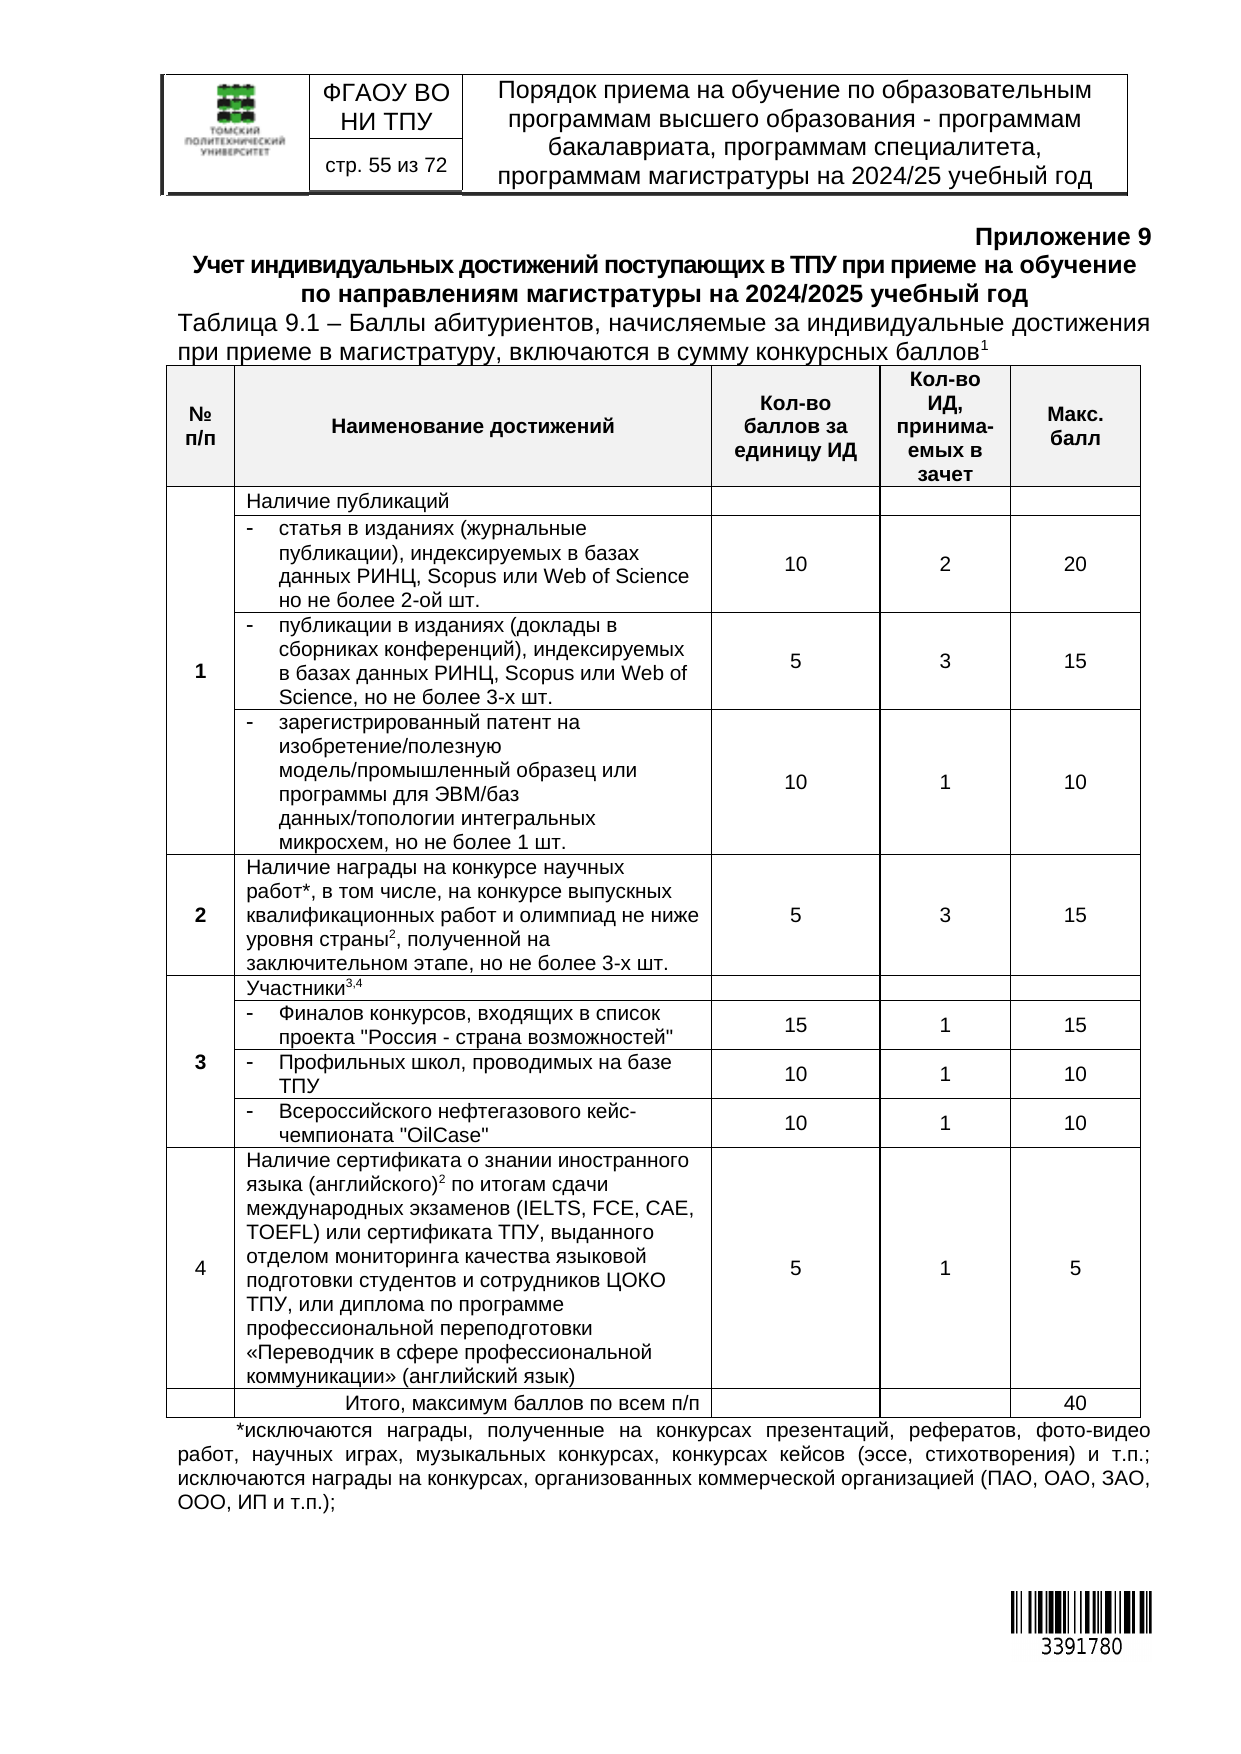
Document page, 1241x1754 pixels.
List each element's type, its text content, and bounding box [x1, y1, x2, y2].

table_cell Наличие сертификата о знании иностранного языка (английского)2 по итогам сдачи международных экзаменов (IELTS, FCE, CАE, TOEFL) или сертификата ТПУ, выданного отделом мониторинга качества языковой подготовки студентов и сотрудников ЦОКО ТПУ, или диплома по программе профессиональной переподготовки «Переводчик в сфере профессиональной коммуникации» (английский язык) [235, 1148, 711, 1388]
table_cell 15 [1011, 613, 1140, 709]
table_cell 10 [712, 516, 879, 612]
table_cell 10 [712, 1099, 879, 1147]
table_cell Наличие награды на конкурсе научных работ*, в том числе, на конкурсе выпускных квалификационных работ и олимпиад не ниже уровня страны2, полученной на заключительном этапе, но не более 3-х шт. [235, 855, 711, 975]
table_cell 2 [167, 855, 234, 975]
table_header Кол-во баллов за единицу ИД [712, 366, 879, 486]
table_header Наименование достижений [235, 366, 711, 486]
table_cell 5 [712, 613, 879, 709]
table_header № п/п [167, 366, 234, 486]
table_cell [167, 1389, 234, 1417]
table_cell Наличие публикаций [235, 487, 711, 515]
table_cell 15 [1011, 1001, 1140, 1049]
subtitle Приложение 9 [177, 222, 1152, 250]
table_cell 20 [1011, 516, 1140, 612]
table_cell 1 [167, 487, 234, 854]
table_cell Финалов конкурсов, входящих в список проекта "Россия - страна возможностей" [235, 1001, 711, 1049]
table_cell Участники3,4 [235, 976, 711, 1000]
table_cell Профильных школ, проводимых на базе ТПУ [235, 1050, 711, 1098]
table_cell 10 [1011, 1050, 1140, 1098]
table_cell 3 [881, 613, 1010, 709]
table_cell 2 [881, 516, 1010, 612]
table_cell публикации в изданиях (доклады в сборниках конференций), индексируемых в базах данных РИНЦ, Scopus или Web of Science, но не более 3-х шт. [235, 613, 711, 709]
table_cell 10 [1011, 710, 1140, 854]
table_cell 100 [1011, 1389, 1140, 1417]
text *исключаются награды, полученные на конкурсах презентаций, рефератов, фото-видео работ, научных играх, музыкальных конкурсах, конкурсах кейсов (эссе, стихотворения) и т.п.; исключаются награды на конкурсах, организованных коммерческой организацией (ПАО, ОАО, ЗАО, ООО, ИП и т.п.); [177, 1418, 1152, 1514]
table_cell Итого, максимум баллов по всем п/п [235, 1389, 711, 1417]
table_cell зарегистрированный патент на изобретение/полезную модель/промышленный образец или программы для ЭВМ/баз данных/топологии интегральных микросхем, но не более 1 шт. [235, 710, 711, 854]
table_cell 3 [881, 855, 1010, 975]
table_cell 15 [1011, 855, 1140, 975]
table_cell [712, 1389, 879, 1417]
table_cell [1011, 976, 1140, 1000]
table_cell [712, 487, 879, 515]
table_cell [881, 976, 1010, 1000]
table_cell [712, 976, 879, 1000]
table_cell 1 [881, 1050, 1010, 1098]
table_cell статья в изданиях (журнальные публикации), индексируемых в базах данных РИНЦ, Scopus или Web of Science но не более 2-ой шт. [235, 516, 711, 612]
table_cell 3 [167, 976, 234, 1147]
picture [1011, 1591, 1152, 1662]
table_cell 1 [881, 710, 1010, 854]
table_cell 10 [712, 710, 879, 854]
table_cell 1 [881, 1148, 1010, 1388]
table_cell 15 [712, 1001, 879, 1049]
table_cell [881, 1389, 1010, 1417]
table_cell 5 [712, 855, 879, 975]
table_cell 1 [881, 1099, 1010, 1147]
picture [183, 81, 289, 158]
table_cell 10 [1011, 1099, 1140, 1147]
table_cell [881, 487, 1010, 515]
table_cell 1 [881, 1001, 1010, 1049]
table_cell 5 [712, 1148, 879, 1388]
table_header Кол-во ИД, принима-емых в зачет [881, 366, 1010, 486]
table_cell 10 [712, 1050, 879, 1098]
table_cell 4 [167, 1148, 234, 1388]
table_header Макс. балл [1011, 366, 1140, 486]
table_cell [1011, 487, 1140, 515]
text Таблица 9.1 – Баллы абитуриентов, начисляемые за индивидуальные достижения при приеме в магистратуру, включаются в сумму конкурсных баллов1 [177, 308, 1152, 365]
table_cell 5 [1011, 1148, 1140, 1388]
table_cell Всероссийского нефтегазового кейс-чемпионата "OilCase" [235, 1099, 711, 1147]
subtitle Учет индивидуальных достижений поступающих в ТПУ при приеме на обучение по направлениям магистратуры на 2024/2025 учебный год [177, 250, 1152, 308]
